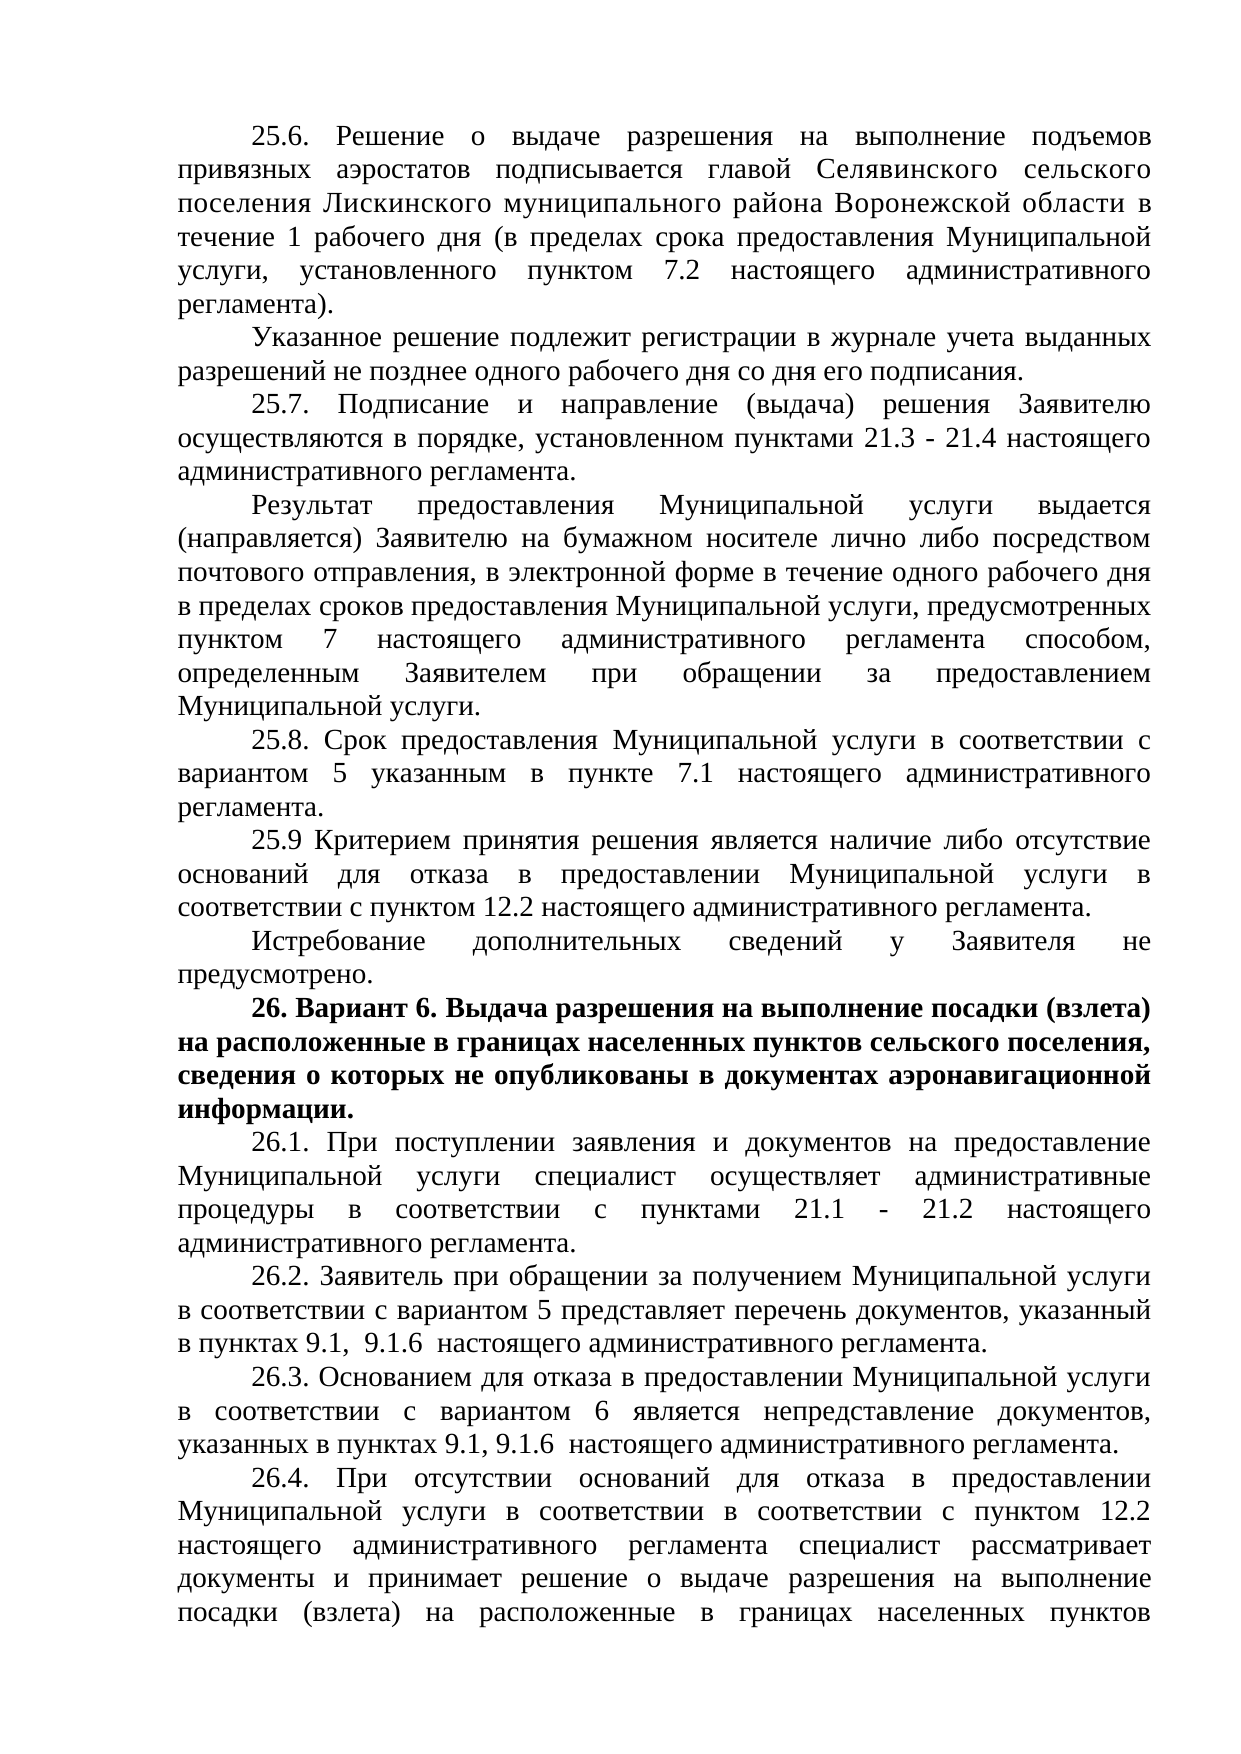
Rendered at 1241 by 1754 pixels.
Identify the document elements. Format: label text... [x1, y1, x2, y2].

text 25.9 Критерием принятия решения является наличие либо отсутствие оснований для отказа в предоставлении Муниципальной услуги в соответствии с пунктом 12.2 настоящего административного регламента. [177, 822, 1152, 923]
text 26.3. Основанием для отказа в предоставлении Муниципальной услуги в соответствии с вариантом 6 является непредставление документов, указанных в пунктах 9.1, 9.1.6 настоящего административного регламента. [177, 1359, 1152, 1460]
text 25.7. Подписание и направление (выдача) решения Заявителю осуществляются в порядке, установленном пунктами 21.3 - 21.4 настоящего административного регламента. [177, 386, 1152, 487]
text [177, 1460, 1152, 1627]
text 25.8. Срок предоставления Муниципальной услуги в соответствии с вариантом 5 указанным в пункте 7.1 настоящего административного регламента. [177, 722, 1152, 822]
text Указанное решение подлежит регистрации в журнале учета выданных разрешений не позднее одного рабочего дня со дня его подписания. [177, 319, 1152, 386]
text 26. Вариант 6. Выдача разрешения на выполнение посадки (взлета) на расположенные в границах населенных пунктов сельского поселения, сведения о которых не опубликованы в документах аэронавигационной информации. [177, 990, 1152, 1124]
text 25.6. Решение о выдаче разрешения на выполнение подъемов привязных аэростатов подписывается главой Селявинского сельского поселения Лискинского муниципального района Воронежской области в течение 1 рабочего дня (в пределах срока предоставления Муниципальной услуги, установленного пунктом 7.2 настоящего административного регламента). [177, 118, 1152, 319]
text 26.2. Заявитель при обращении за получением Муниципальной услуги в соответствии с вариантом 5 представляет перечень документов, указанный в пунктах 9.1, 9.1.6 настоящего административного регламента. [177, 1258, 1152, 1359]
text Результат предоставления Муниципальной услуги выдается (направляется) Заявителю на бумажном носителе лично либо посредством почтового отправления, в электронной форме в течение одного рабочего дня в пределах сроков предоставления Муниципальной услуги, предусмотренных пунктом 7 настоящего административного регламента способом, определенным Заявителем при обращении за предоставлением Муниципальной услуги. [177, 487, 1152, 722]
text Истребование дополнительных сведений у Заявителя не предусмотрено. [177, 923, 1152, 990]
text 26.1. При поступлении заявления и документов на предоставление Муниципальной услуги специалист осуществляет административные процедуры в соответствии с пунктами 21.1 - 21.2 настоящего административного регламента. [177, 1124, 1152, 1258]
